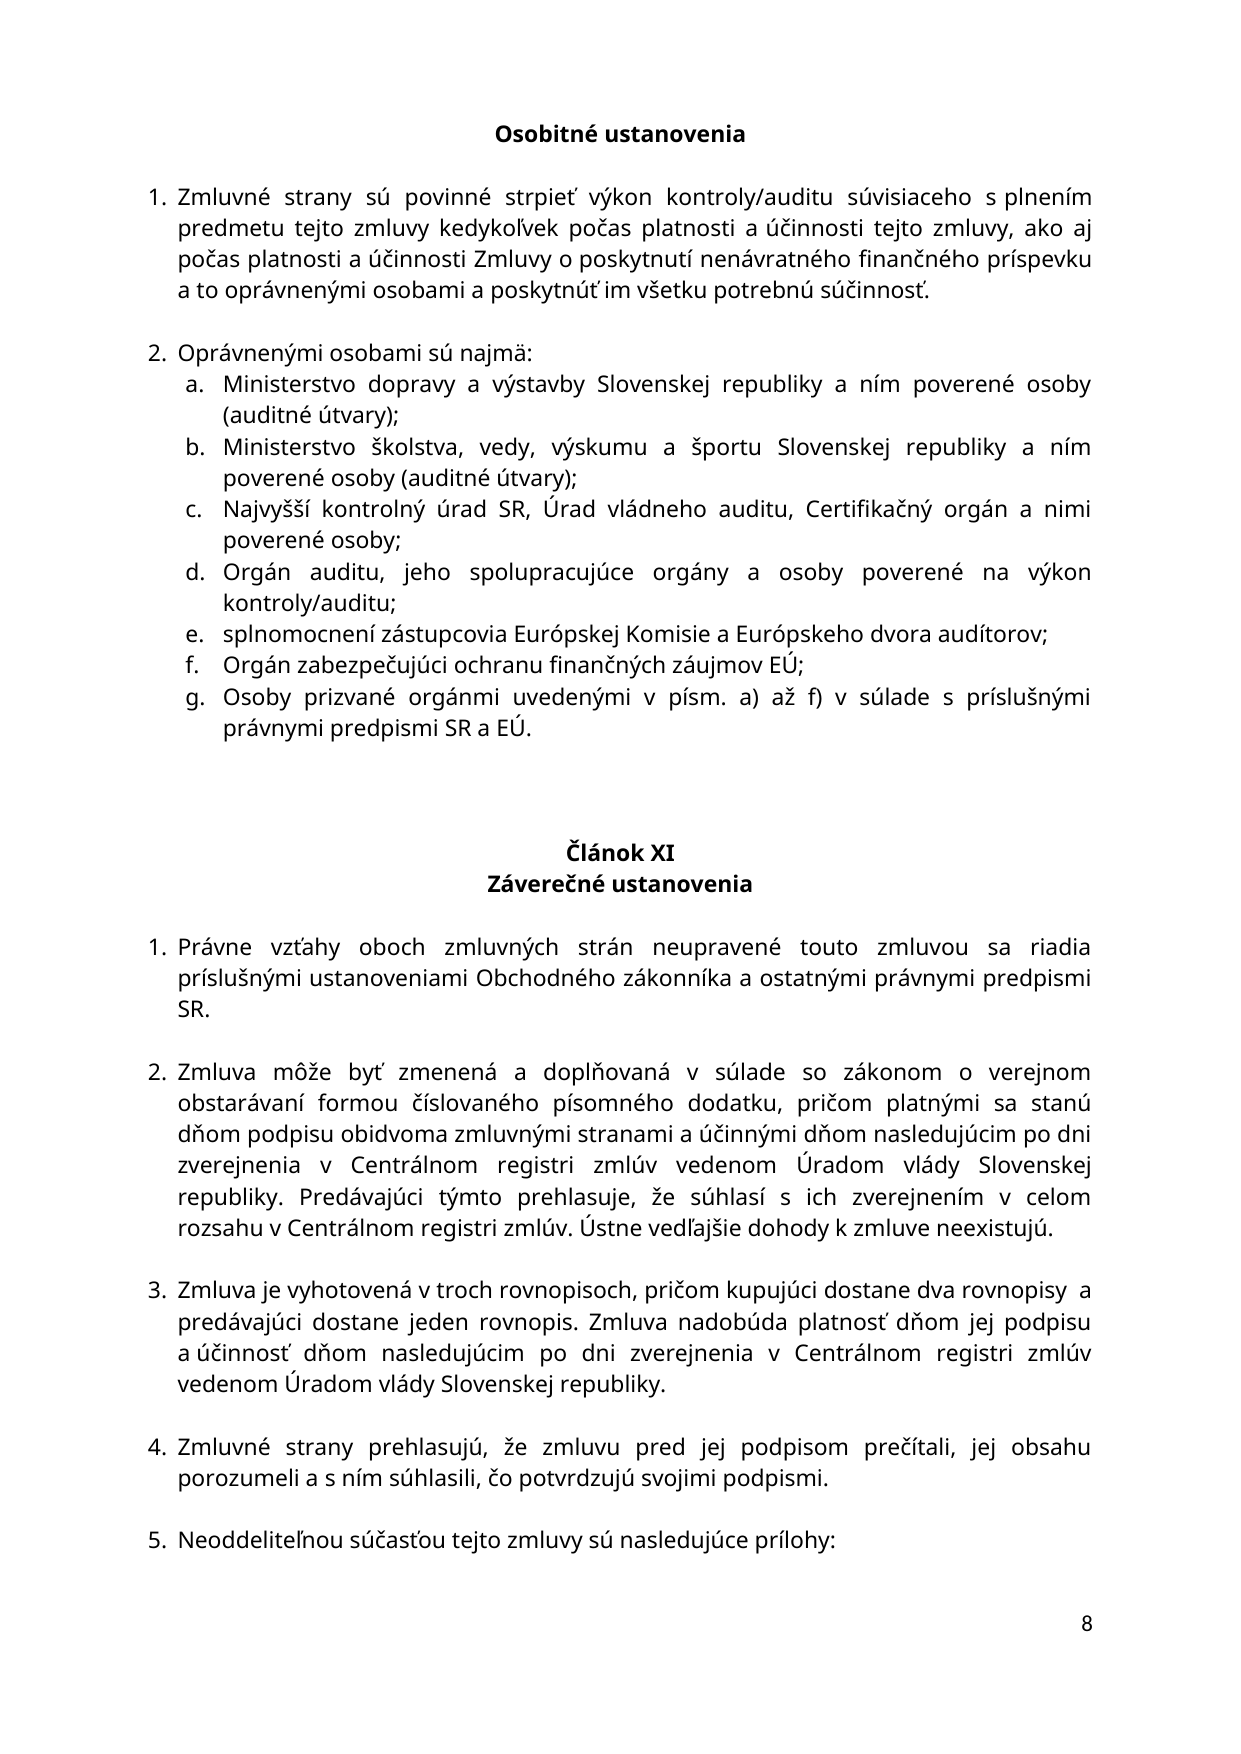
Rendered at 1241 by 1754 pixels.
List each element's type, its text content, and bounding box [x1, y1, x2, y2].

list Ministerstvo dopravy a výstavby Slovenskej republiky a ním poverené osoby (auditné útvary); [185, 368, 1092, 431]
list Zmluva je vyhotovená v troch rovnopisoch, pričom kupujúci dostane dva rovnopisy a predávajúci dostane jeden rovnopis. Zmluva nadobúda platnosť dňom jej podpisu a účinnosť dňom nasledujúcim po dni zverejnenia v Centrálnom registri zmlúv vedenom Úradom vlády Slovenskej republiky. [148, 1274, 1092, 1399]
list Orgán zabezpečujúci ochranu finančných záujmov EÚ; [185, 649, 1092, 681]
list Najvyšší kontrolný úrad SR, Úrad vládneho auditu, Certifikačný orgán a nimi poverené osoby; [185, 493, 1092, 556]
list Ministerstvo školstva, vedy, výskumu a športu Slovenskej republiky a ním poverené osoby (auditné útvary); [185, 431, 1092, 493]
list Oprávnenými osobami sú najmä: [148, 337, 1092, 368]
text Článok XI [148, 837, 1092, 868]
text Osobitné ustanovenia [148, 118, 1092, 149]
list Zmluva môže byť zmenená a doplňovaná v súlade so zákonom o verejnom obstarávaní formou číslovaného písomného dodatku, pričom platnými sa stanú dňom podpisu obidvoma zmluvnými stranami a účinnými dňom nasledujúcim po dni zverejnenia v Centrálnom registri zmlúv vedenom Úradom vlády Slovenskej republiky. Predávajúci týmto prehlasuje, že súhlasí s ich zverejnením v celom rozsahu v Centrálnom registri zmlúv. Ústne vedľajšie dohody k zmluve neexistujú. [148, 1056, 1092, 1243]
list Zmluvné strany sú povinné strpieť výkon kontroly/auditu súvisiaceho s plnením predmetu tejto zmluvy kedykoľvek počas platnosti a účinnosti tejto zmluvy, ako aj počas platnosti a účinnosti Zmluvy o poskytnutí nenávratného finančného príspevku a to oprávnenými osobami a poskytnúť im všetku potrebnú súčinnosť. [148, 181, 1092, 306]
list Právne vzťahy oboch zmluvných strán neupravené touto zmluvou sa riadia príslušnými ustanoveniami Obchodného zákonníka a ostatnými právnymi predpismi SR. [148, 931, 1092, 1024]
text Záverečné ustanovenia [148, 868, 1092, 899]
list Osoby prizvané orgánmi uvedenými v písm. a) až f) v súlade s príslušnými právnymi predpismi SR a EÚ. [185, 681, 1092, 743]
list Zmluvné strany prehlasujú, že zmluvu pred jej podpisom prečítali, jej obsahu porozumeli a s ním súhlasili, čo potvrdzujú svojimi podpismi. [148, 1431, 1092, 1493]
list Neoddeliteľnou súčasťou tejto zmluvy sú nasledujúce prílohy: [148, 1524, 1092, 1556]
list splnomocnení zástupcovia Európskej Komisie a Európskeho dvora audítorov; [185, 618, 1092, 649]
list Orgán auditu, jeho spolupracujúce orgány a osoby poverené na výkon kontroly/auditu; [185, 556, 1092, 618]
